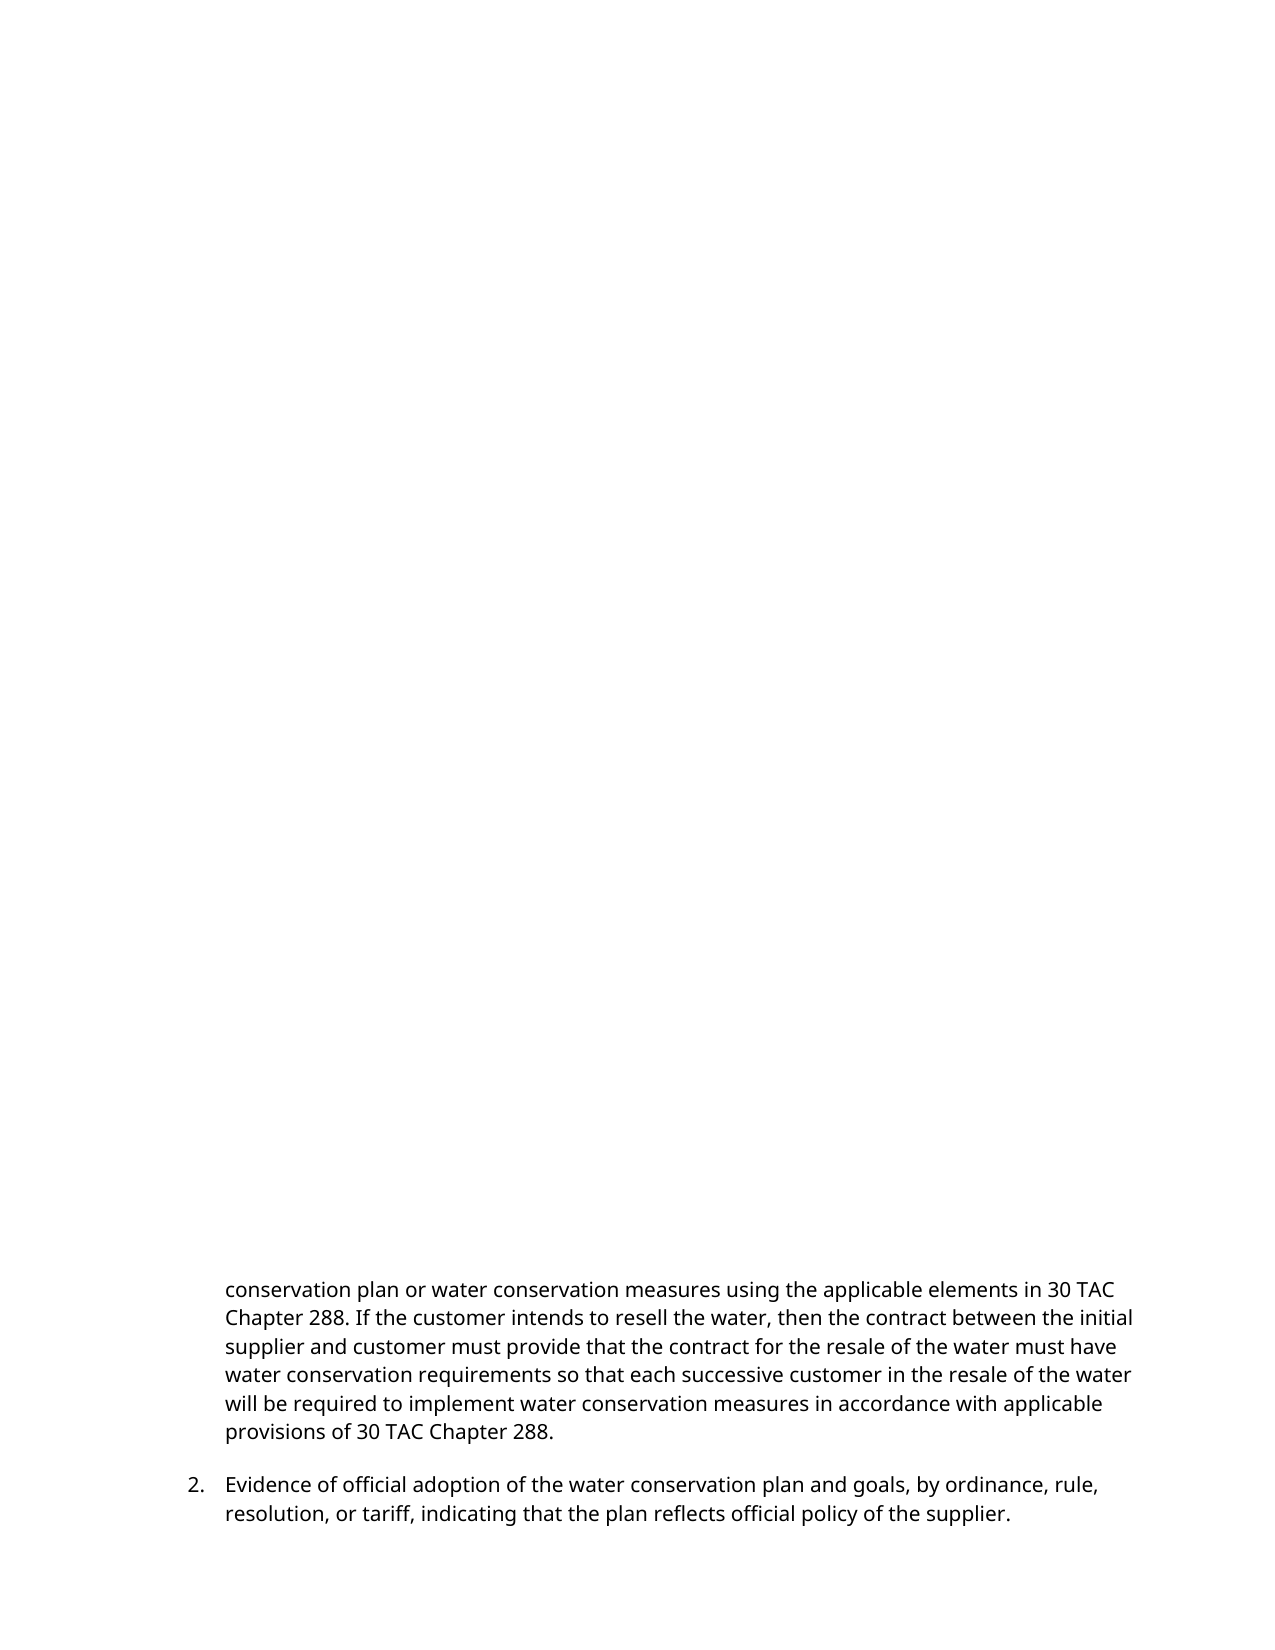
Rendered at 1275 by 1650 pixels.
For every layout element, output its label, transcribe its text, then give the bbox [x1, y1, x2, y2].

subtitle Evidence of official adoption of the water conservation plan and goals, by ordinance, rule, resolution, or tariff, indicating that the plan reflects official policy of the supplier. [187, 1471, 1162, 1527]
subtitle A requirement in every wholesale water supply contract entered into or renewed after official adoption of the plan (by either ordinance, resolution, or tariff), and including any contract extension, that each successive wholesale customer develop and implement a water conservation plan or water conservation measures using the applicable elements in 30 TAC Chapter 288. If the customer intends to resell the water, then the contract between the initial supplier and customer must provide that the contract for the resale of the water must have water conservation requirements so that each successive customer in the resale of the water will be required to implement water conservation measures in accordance with applicable provisions of 30 TAC Chapter 288. [187, 1275, 1162, 1446]
